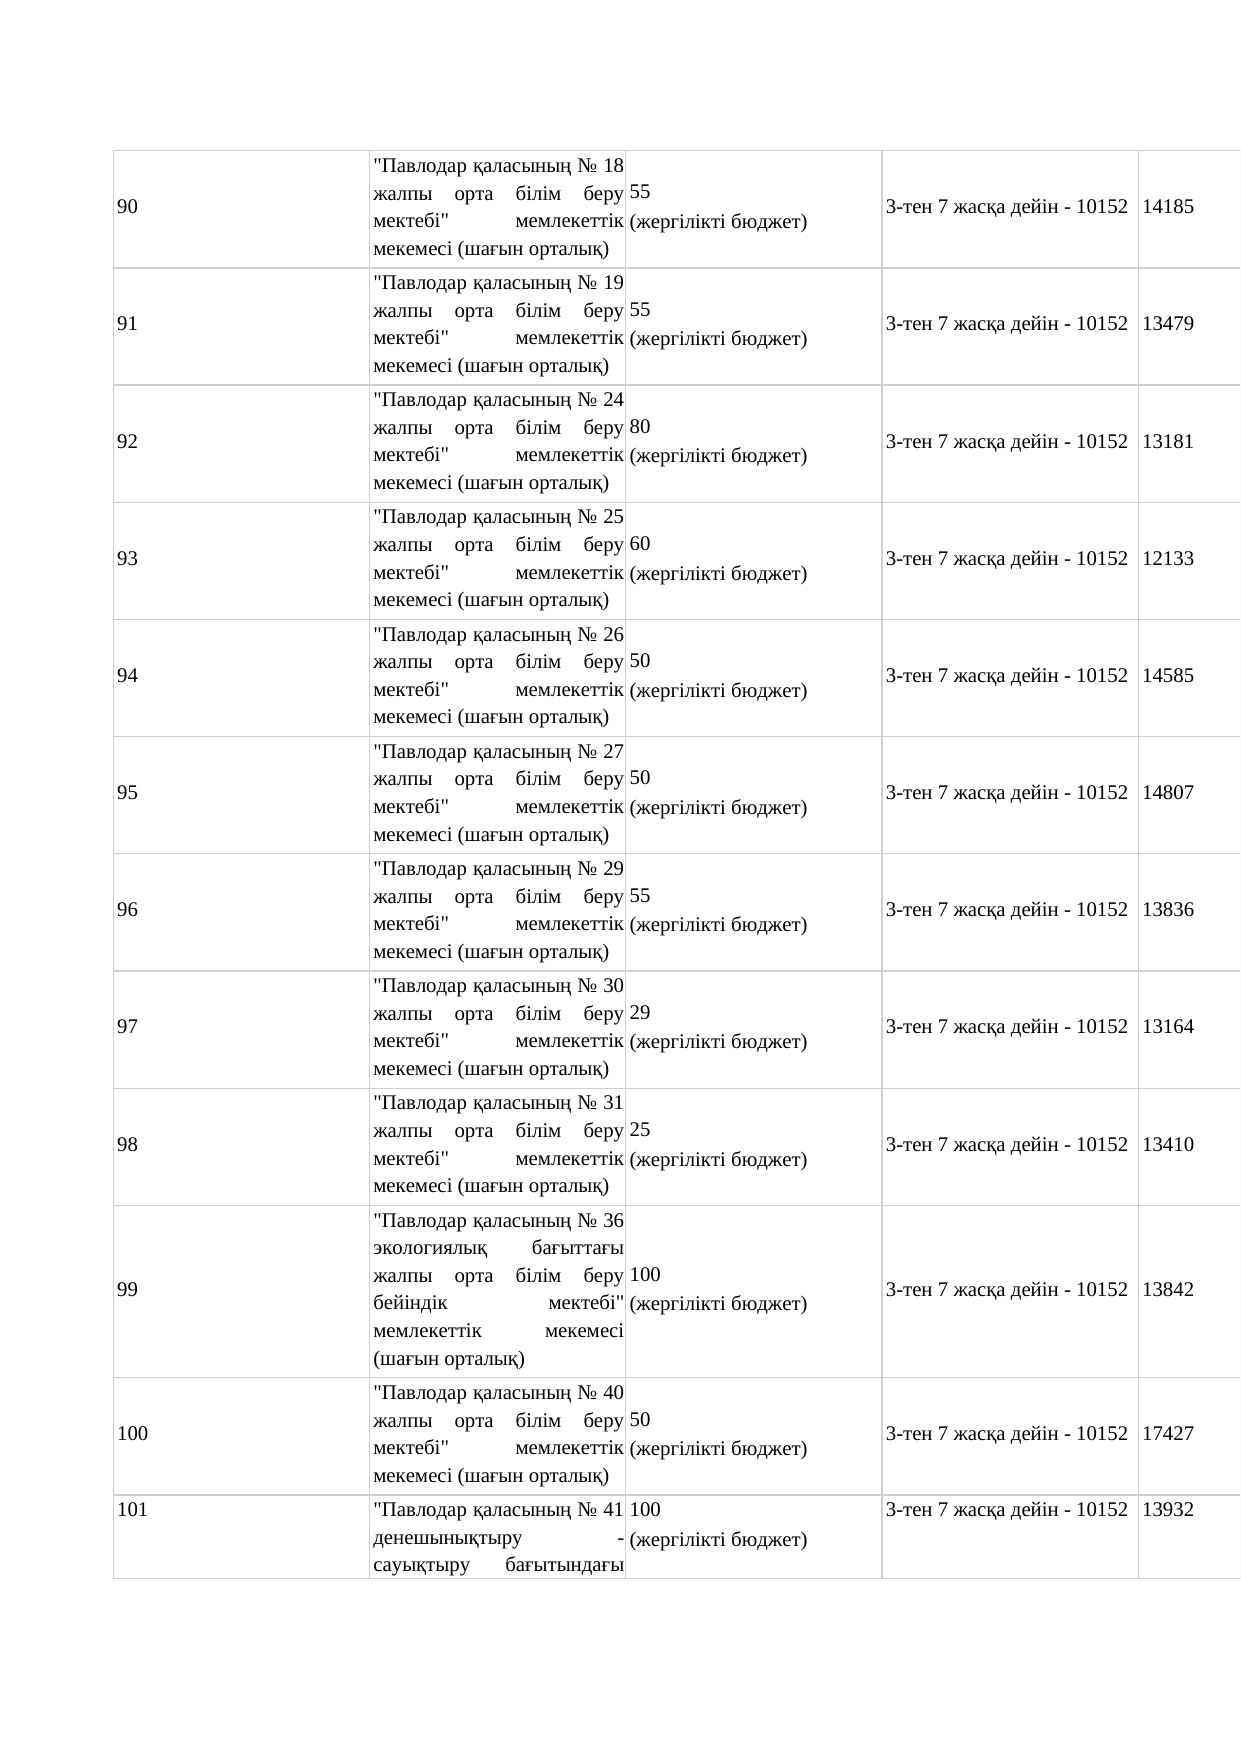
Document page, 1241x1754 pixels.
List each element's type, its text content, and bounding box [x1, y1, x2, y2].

table_cell 93 [114, 503, 369, 619]
table_cell "Павлодар қаласының № 25 жалпы орта білім беру мектебі" мемлекеттік мекемесі (шағын орталық) [370, 503, 625, 619]
table_cell 14807 [1139, 737, 1240, 853]
table_cell 13181 [1139, 386, 1240, 502]
table_cell 3-тен 7 жасқа дейін - 10152 [883, 269, 1138, 384]
table_cell "Павлодар қаласының № 27 жалпы орта білім беру мектебі" мемлекеттік мекемесі (шағын орталық) [370, 737, 625, 853]
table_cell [626, 1496, 881, 1578]
table_cell 92 [114, 386, 369, 502]
table_cell 50 (жергілікті бюджет) [626, 1378, 881, 1494]
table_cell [883, 1496, 1138, 1578]
table_cell 13410 [1139, 1089, 1240, 1205]
table_cell "Павлодар қаласының № 19 жалпы орта білім беру мектебі" мемлекеттік мекемесі (шағын орталық) [370, 269, 625, 384]
table_cell "Павлодар қаласының № 31 жалпы орта білім беру мектебі" мемлекеттік мекемесі (шағын орталық) [370, 1089, 625, 1205]
table_cell 3-тен 7 жасқа дейін - 10152 [883, 1206, 1138, 1377]
table_cell 17427 [1139, 1378, 1240, 1494]
table_cell "Павлодар қаласының № 18 жалпы орта білім беру мектебі" мемлекеттік мекемесі (шағын орталық) [370, 151, 625, 267]
table_cell 94 [114, 620, 369, 736]
table_cell 91 [114, 269, 369, 384]
table_cell 96 [114, 854, 369, 970]
table_cell "Павлодар қаласының № 29 жалпы орта білім беру мектебі" мемлекеттік мекемесі (шағын орталық) [370, 854, 625, 970]
table_cell 13479 [1139, 269, 1240, 384]
table_cell 3-тен 7 жасқа дейін - 10152 [883, 972, 1138, 1087]
table_cell 99 [114, 1206, 369, 1377]
table_cell 98 [114, 1089, 369, 1205]
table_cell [883, 151, 1138, 267]
table_cell 3-тен 7 жасқа дейін - 10152 [883, 737, 1138, 853]
table_cell 101 [114, 1496, 369, 1578]
table_cell "Павлодар қаласының № 24 жалпы орта білім беру мектебі" мемлекеттік мекемесі (шағын орталық) [370, 386, 625, 502]
table_cell 55 (жергілікті бюджет) [626, 854, 881, 970]
table_cell 3-тен 7 жасқа дейін - 10152 [883, 1378, 1138, 1494]
table_cell 29 (жергілікті бюджет) [626, 972, 881, 1087]
table_cell 13842 [1139, 1206, 1240, 1377]
table_cell 90 [114, 151, 369, 267]
table_cell "Павлодар қаласының № 26 жалпы орта білім беру мектебі" мемлекеттік мекемесі (шағын орталық) [370, 620, 625, 736]
table_cell 3-тен 7 жасқа дейін - 10152 [883, 386, 1138, 502]
table_cell 50 (жергілікті бюджет) [626, 620, 881, 736]
table_cell "Павлодар қаласының № 30 жалпы орта білім беру мектебі" мемлекеттік мекемесі (шағын орталық) [370, 972, 625, 1087]
table_cell 100 (жергілікті бюджет) [626, 1206, 881, 1377]
table_cell 14185 [1139, 151, 1240, 267]
table_cell "Павлодар қаласының № 36 экологиялық бағыттағы жалпы орта білім беру бейіндік мектебі" мемлекеттік мекемесі (шағын орталық) [370, 1206, 625, 1377]
table_cell 14585 [1139, 620, 1240, 736]
table_cell 13836 [1139, 854, 1240, 970]
table_cell 60 (жергілікті бюджет) [626, 503, 881, 619]
table_cell 55 (жергілікті бюджет) [626, 151, 881, 267]
table_cell 3-тен 7 жасқа дейін - 10152 [883, 503, 1138, 619]
table_cell 55 (жергілікті бюджет) [626, 269, 881, 384]
table_cell 3-тен 7 жасқа дейін - 10152 [883, 1089, 1138, 1205]
table_cell 50 (жергілікті бюджет) [626, 737, 881, 853]
table_cell 100 [114, 1378, 369, 1494]
table_cell 97 [114, 972, 369, 1087]
table_cell "Павлодар қаласының № 40 жалпы орта білім беру мектебі" мемлекеттік мекемесі (шағын орталық) [370, 1378, 625, 1494]
table_cell 13932 [1139, 1496, 1240, 1578]
table_cell 13164 [1139, 972, 1240, 1087]
table_cell 25 (жергілікті бюджет) [626, 1089, 881, 1205]
table_cell 80 (жергілікті бюджет) [626, 386, 881, 502]
table_cell 3-тен 7 жасқа дейін - 10152 [883, 854, 1138, 970]
table_cell 95 [114, 737, 369, 853]
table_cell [370, 1496, 625, 1578]
table_cell 12133 [1139, 503, 1240, 619]
table_cell 3-тен 7 жасқа дейін - 10152 [883, 620, 1138, 736]
